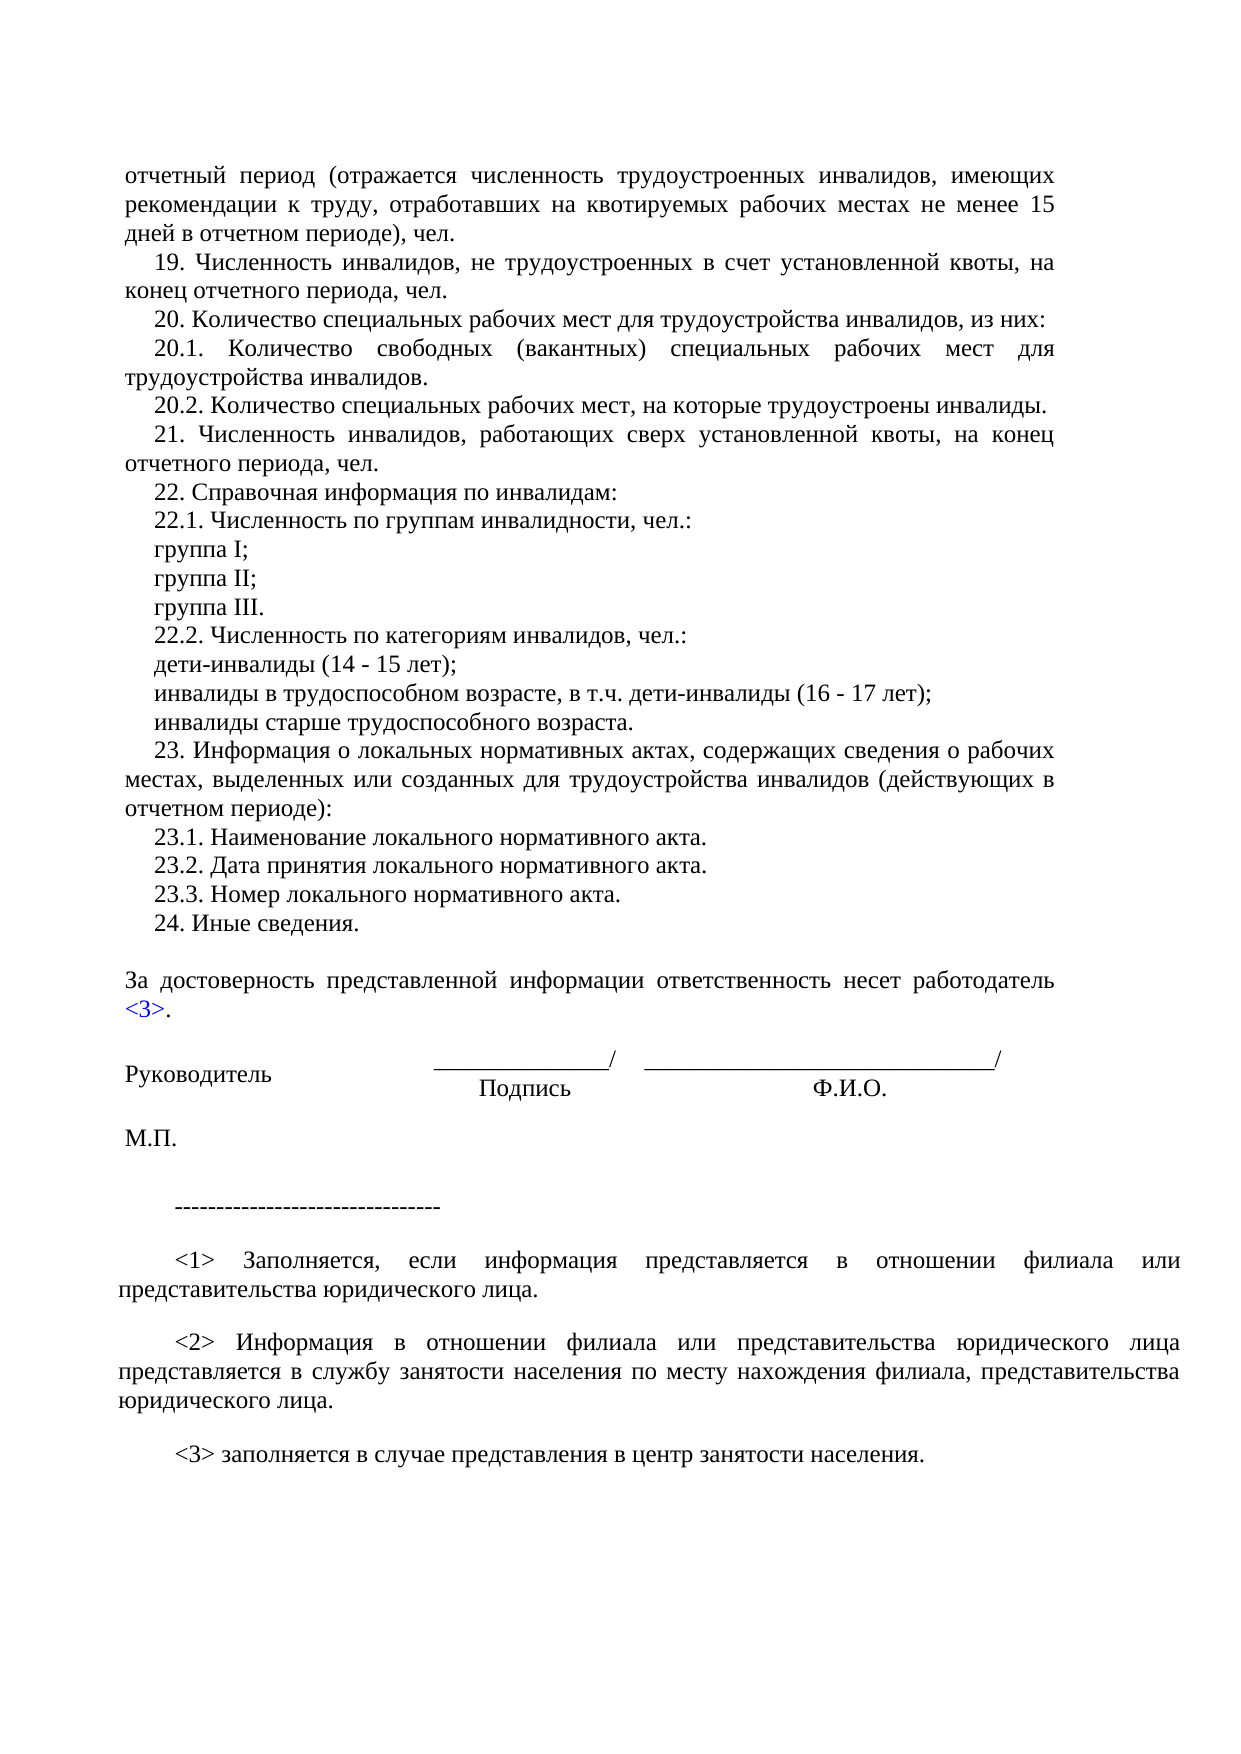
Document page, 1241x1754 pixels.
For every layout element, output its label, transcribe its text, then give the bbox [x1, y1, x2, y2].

text -------------------------------- [118, 1191, 1181, 1220]
text <3> заполняется в случае представления в центр занятости населения. [118, 1439, 1181, 1467]
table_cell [118, 150, 1062, 1034]
table_cell ______________/ Подпись [412, 1034, 638, 1112]
text <2> Информация в отношении филиала или представительства юридического лица представляется в службу занятости населения по месту нахождения филиала, представительства юридического лица. [118, 1327, 1181, 1414]
text <1> Заполняется, если информация представляется в отношении филиала или представительства юридического лица. [118, 1245, 1181, 1302]
table_cell Руководитель [118, 1034, 412, 1112]
table_cell М.П. [118, 1113, 1062, 1162]
table_cell ____________________________/ Ф.И.О. [638, 1034, 1062, 1112]
